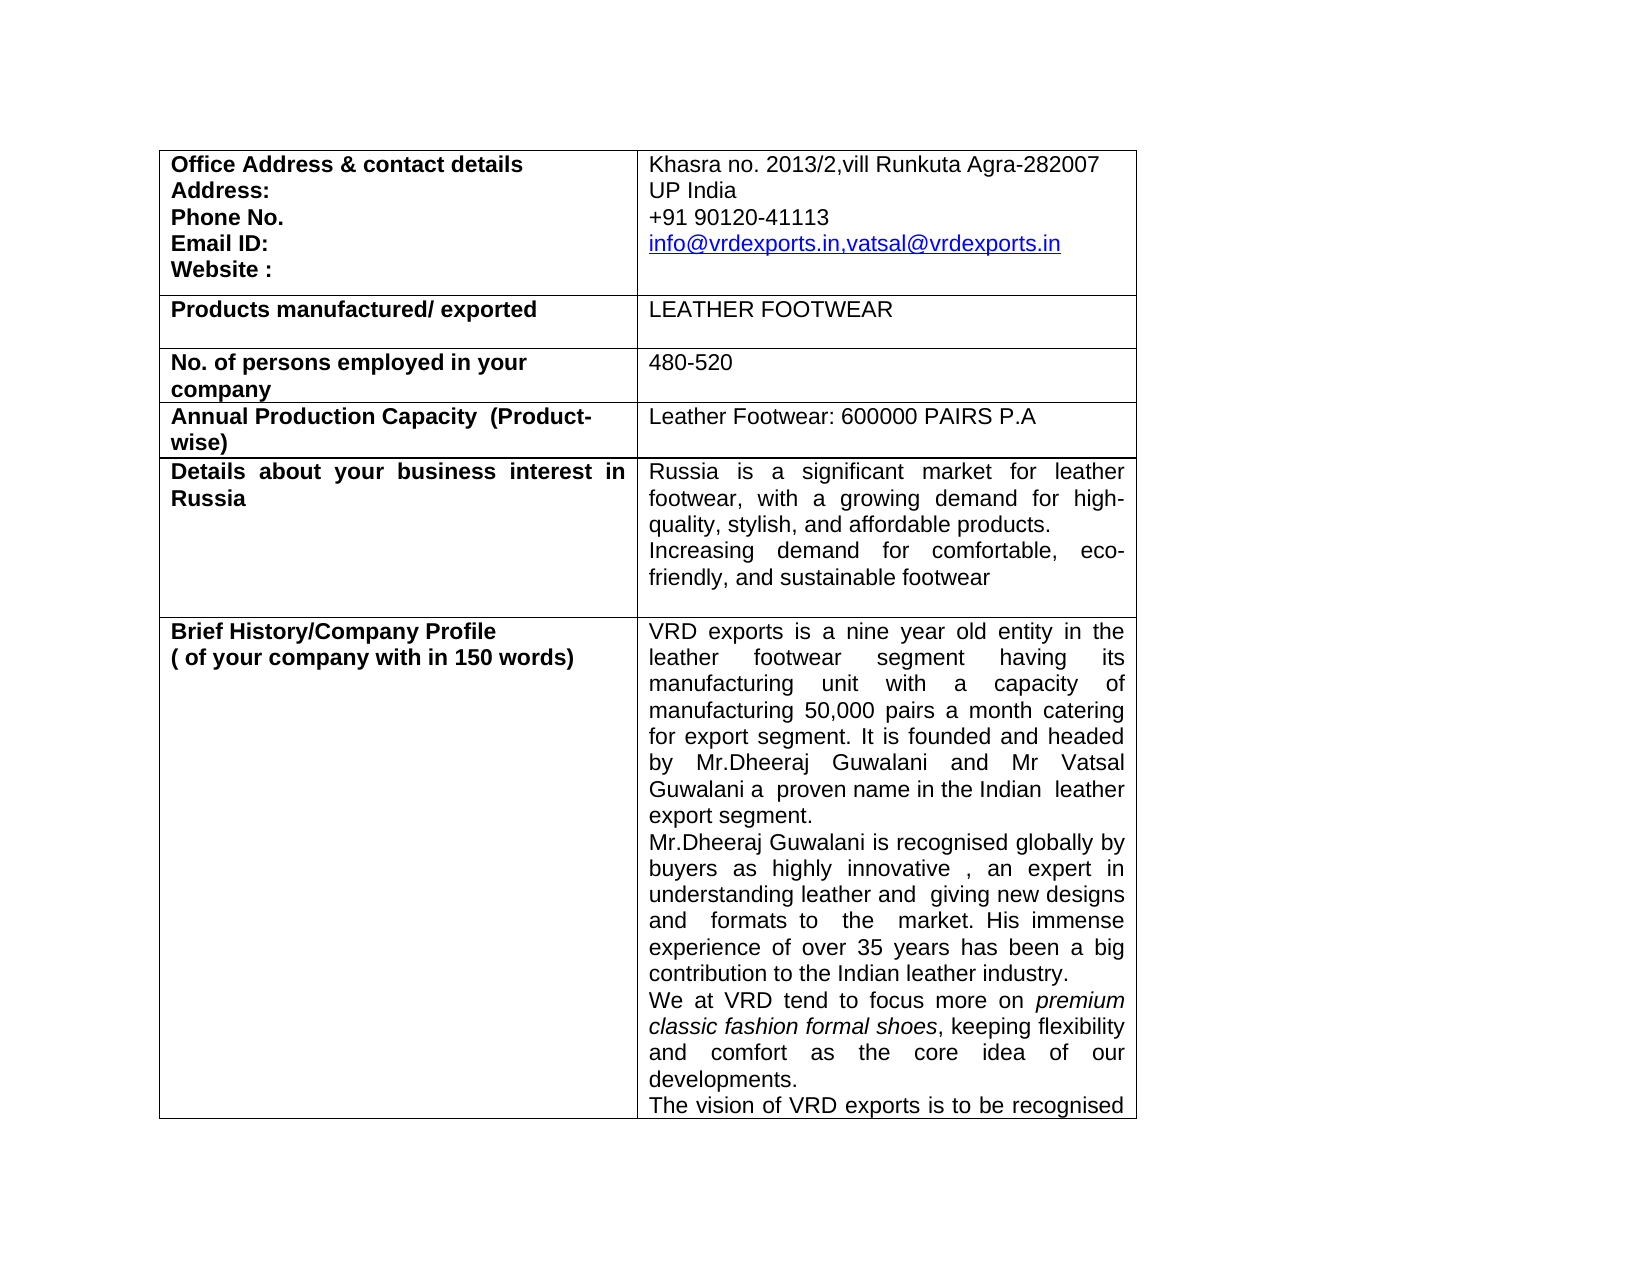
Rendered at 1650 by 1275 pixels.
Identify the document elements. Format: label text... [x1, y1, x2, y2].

table_cell Products manufactured/ exported [160, 296, 637, 348]
table_cell Russia is a significant market for leather footwear, with a growing demand for high-quality, stylish, and affordable products. Increasing demand for comfortable, eco-friendly, and sustainable footwear [638, 459, 1136, 617]
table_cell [638, 618, 1136, 1118]
table_cell LEATHER FOOTWEAR [638, 296, 1136, 348]
table_cell Annual Production Capacity (Product-wise) [160, 403, 637, 457]
table_cell Khasra no. 2013/2,vill Runkuta Agra-282007 UP India +91 90120-41113 info@vrdexports.in,vatsal@vrdexports.in [638, 151, 1136, 294]
table_cell Details about your business interest in Russia [160, 459, 637, 617]
table_cell No. of persons employed in your company [160, 349, 637, 402]
table_cell Leather Footwear: 600000 PAIRS P.A [638, 403, 1136, 457]
table_cell 480-520 [638, 349, 1136, 402]
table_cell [160, 618, 637, 1118]
table_cell Office Address & contact details Address: Phone No. Email ID: Website : [160, 151, 637, 294]
